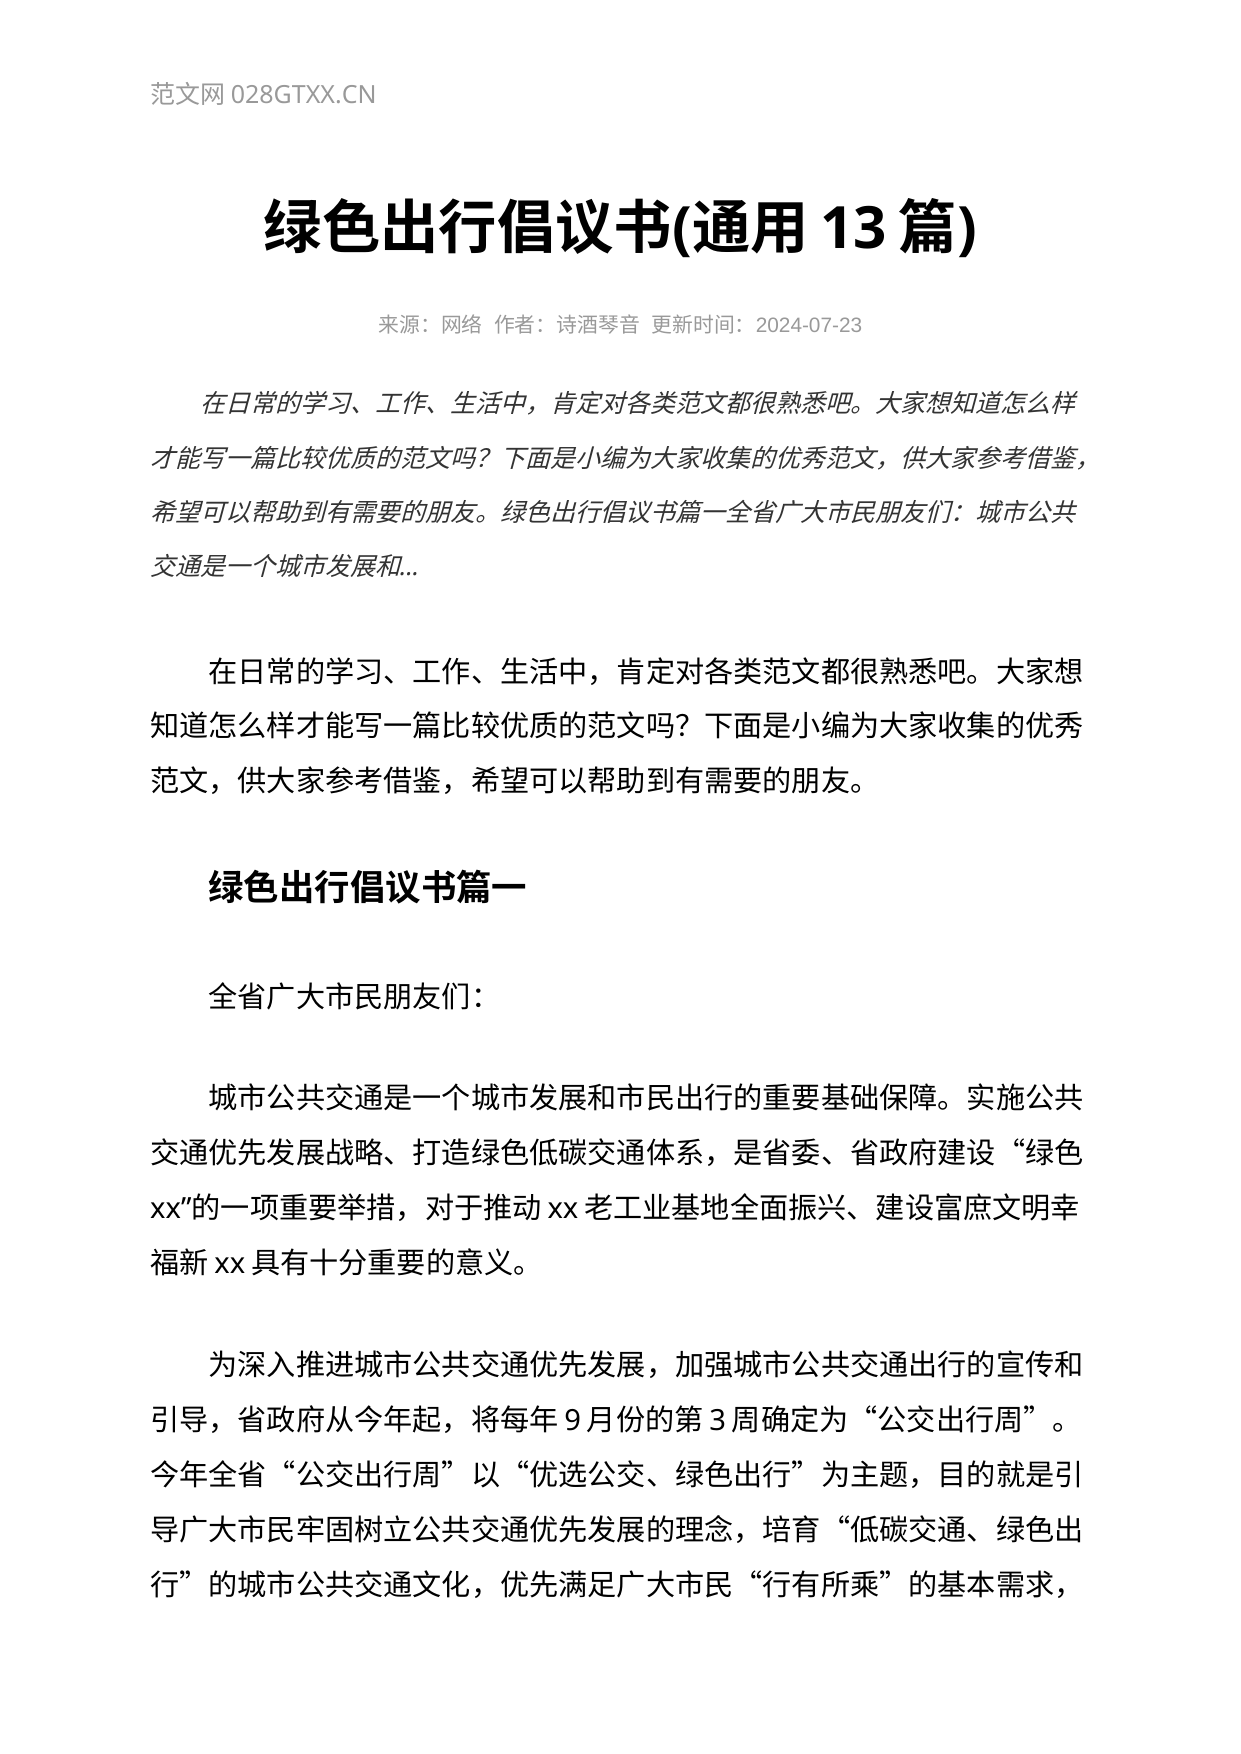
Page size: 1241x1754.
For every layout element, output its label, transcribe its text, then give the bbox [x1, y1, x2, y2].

text 全省广大市民朋友们： [150, 973, 1090, 1015]
subtitle 绿色出行倡议书(通用13篇) [150, 181, 1090, 266]
text 城市公共交通是一个城市发展和市民出行的重要基础保障。实施公共交通优先发展战略、打造绿色低碳交通体系，是省委、省政府建设“绿色xx”的一项重要举措，对于推动xx老工业基地全面振兴、建设富庶文明幸福新xx具有十分重要的意义。 [150, 1075, 1090, 1282]
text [150, 1342, 1090, 1604]
text 在日常的学习、工作、生活中，肯定对各类范文都很熟悉吧。大家想知道怎么样才能写一篇比较优质的范文吗？下面是小编为大家收集的优秀范文，供大家参考借鉴，希望可以帮助到有需要的朋友。绿色出行倡议书篇一全省广大市民朋友们：城市公共交通是一个城市发展和... [150, 384, 1090, 583]
text 来源：网络 作者：诗酒琴音 更新时间：2024-07-23 [150, 313, 1090, 337]
text 在日常的学习、工作、生活中，肯定对各类范文都很熟悉吧。大家想知道怎么样才能写一篇比较优质的范文吗？下面是小编为大家收集的优秀范文，供大家参考借鉴，希望可以帮助到有需要的朋友。 [150, 648, 1090, 800]
text 绿色出行倡议书篇一 [150, 860, 1090, 911]
